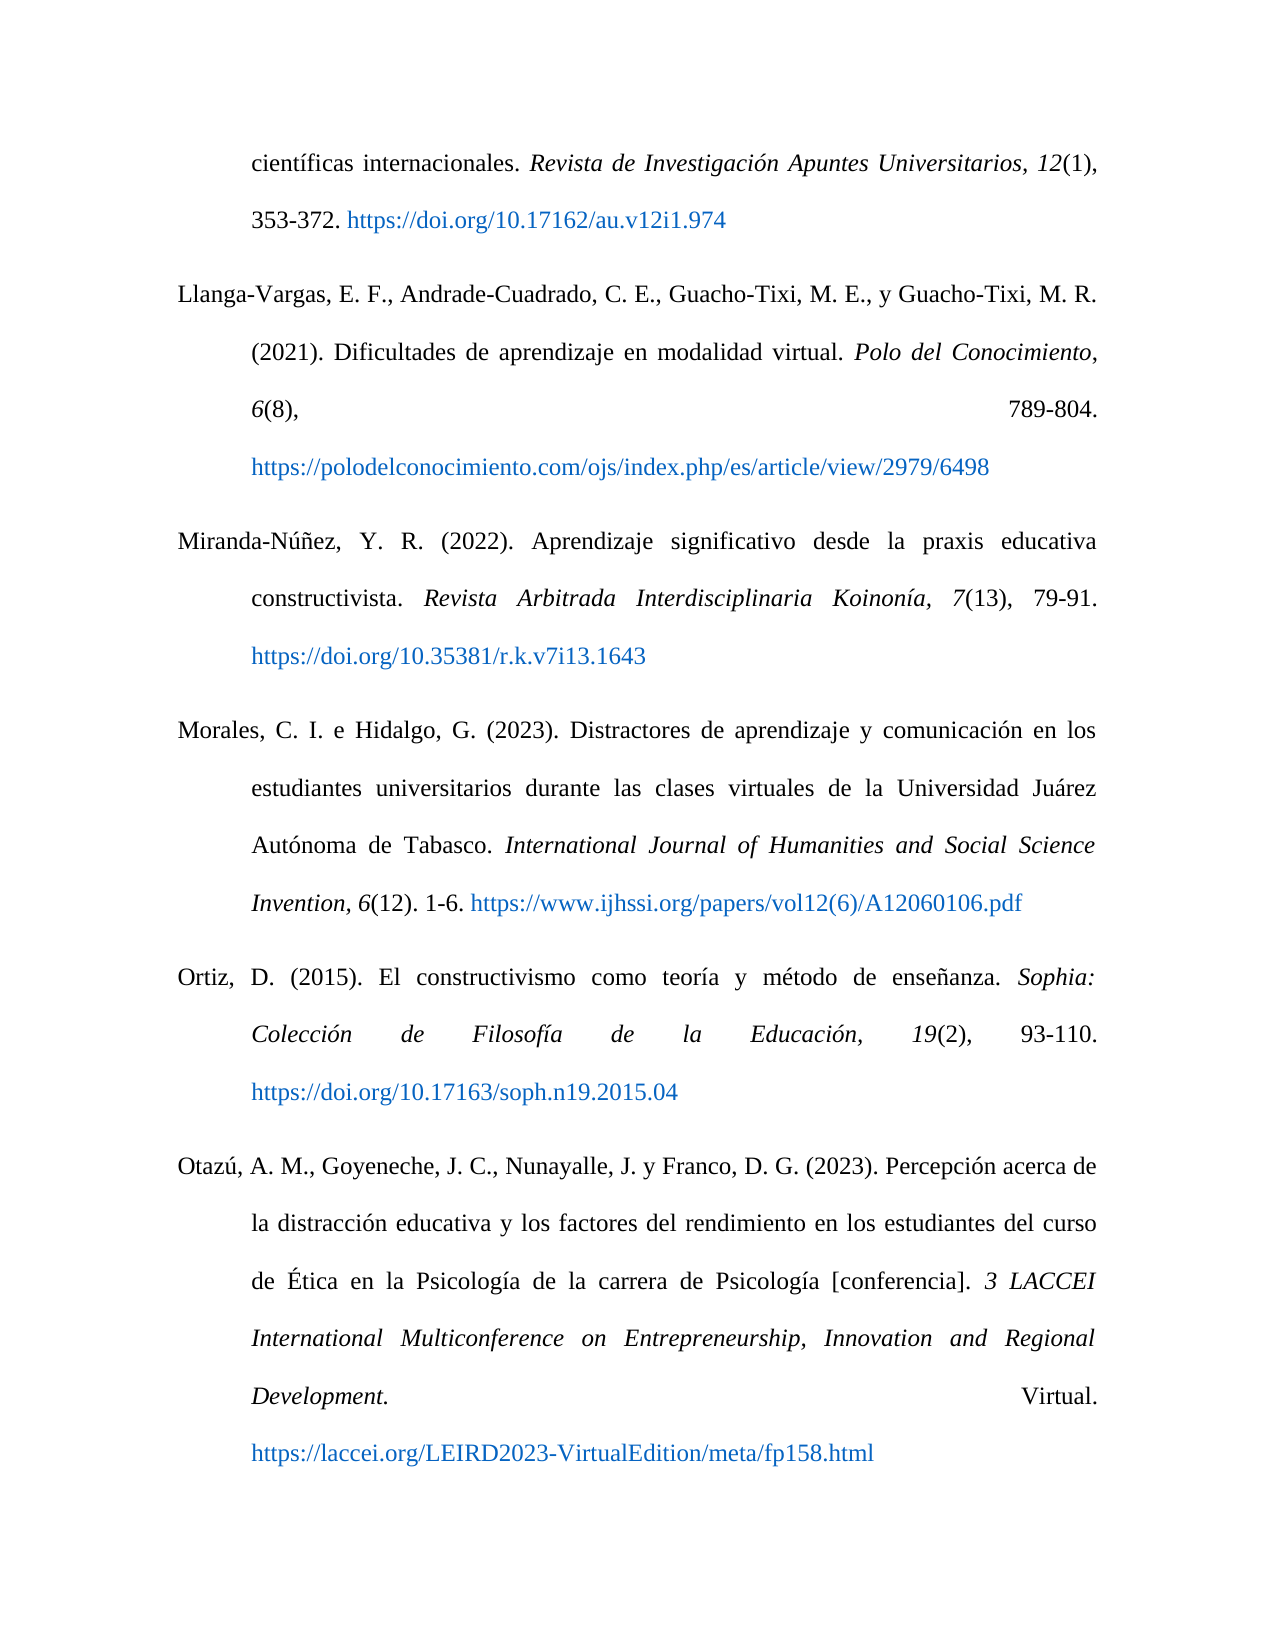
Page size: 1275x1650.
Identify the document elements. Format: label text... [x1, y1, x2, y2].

text Miranda-Núñez, Y. R. (2022). Aprendizaje significativo desde la praxis educativa constructivista. Revista Arbitrada Interdisciplinaria Koinonía, 7(13), 79-91. https://doi.org/10.35381/r.k.v7i13.1643 [177, 526, 1098, 670]
text Llanga-Vargas, E. F., Andrade-Cuadrado, C. E., Guacho-Tixi, M. E., y Guacho-Tixi, M. R. (2021). Dificultades de aprendizaje en modalidad virtual. Polo del Conocimiento, 6(8), 789-804. https://polodelconocimiento.com/ojs/index.php/es/article/view/2979/6498 [177, 279, 1098, 481]
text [177, 148, 1098, 234]
text Morales, C. I. e Hidalgo, G. (2023). Distractores de aprendizaje y comunicación en los estudiantes universitarios durante las clases virtuales de la Universidad Juárez Autónoma de Tabasco. International Journal of Humanities and Social Science Invention, 6(12). 1-6. https://www.ijhssi.org/papers/vol12(6)/A12060106.pdf [177, 715, 1098, 916]
text Ortiz, D. (2015). El constructivismo como teoría y método de enseñanza. Sophia: Colección de Filosofía de la Educación, 19(2), 93-110. https://doi.org/10.17163/soph.n19.2015.04 [177, 962, 1098, 1106]
text Otazú, A. M., Goyeneche, J. C., Nunayalle, J. y Franco, D. G. (2023). Percepción acerca de la distracción educativa y los factores del rendimiento en los estudiantes del curso de Ética en la Psicología de la carrera de Psicología [conferencia]. 3 LACCEI International Multiconference on Entrepreneurship, Innovation and Regional Development. Virtual. https://laccei.org/LEIRD2023-VirtualEdition/meta/fp158.html [177, 1151, 1098, 1467]
